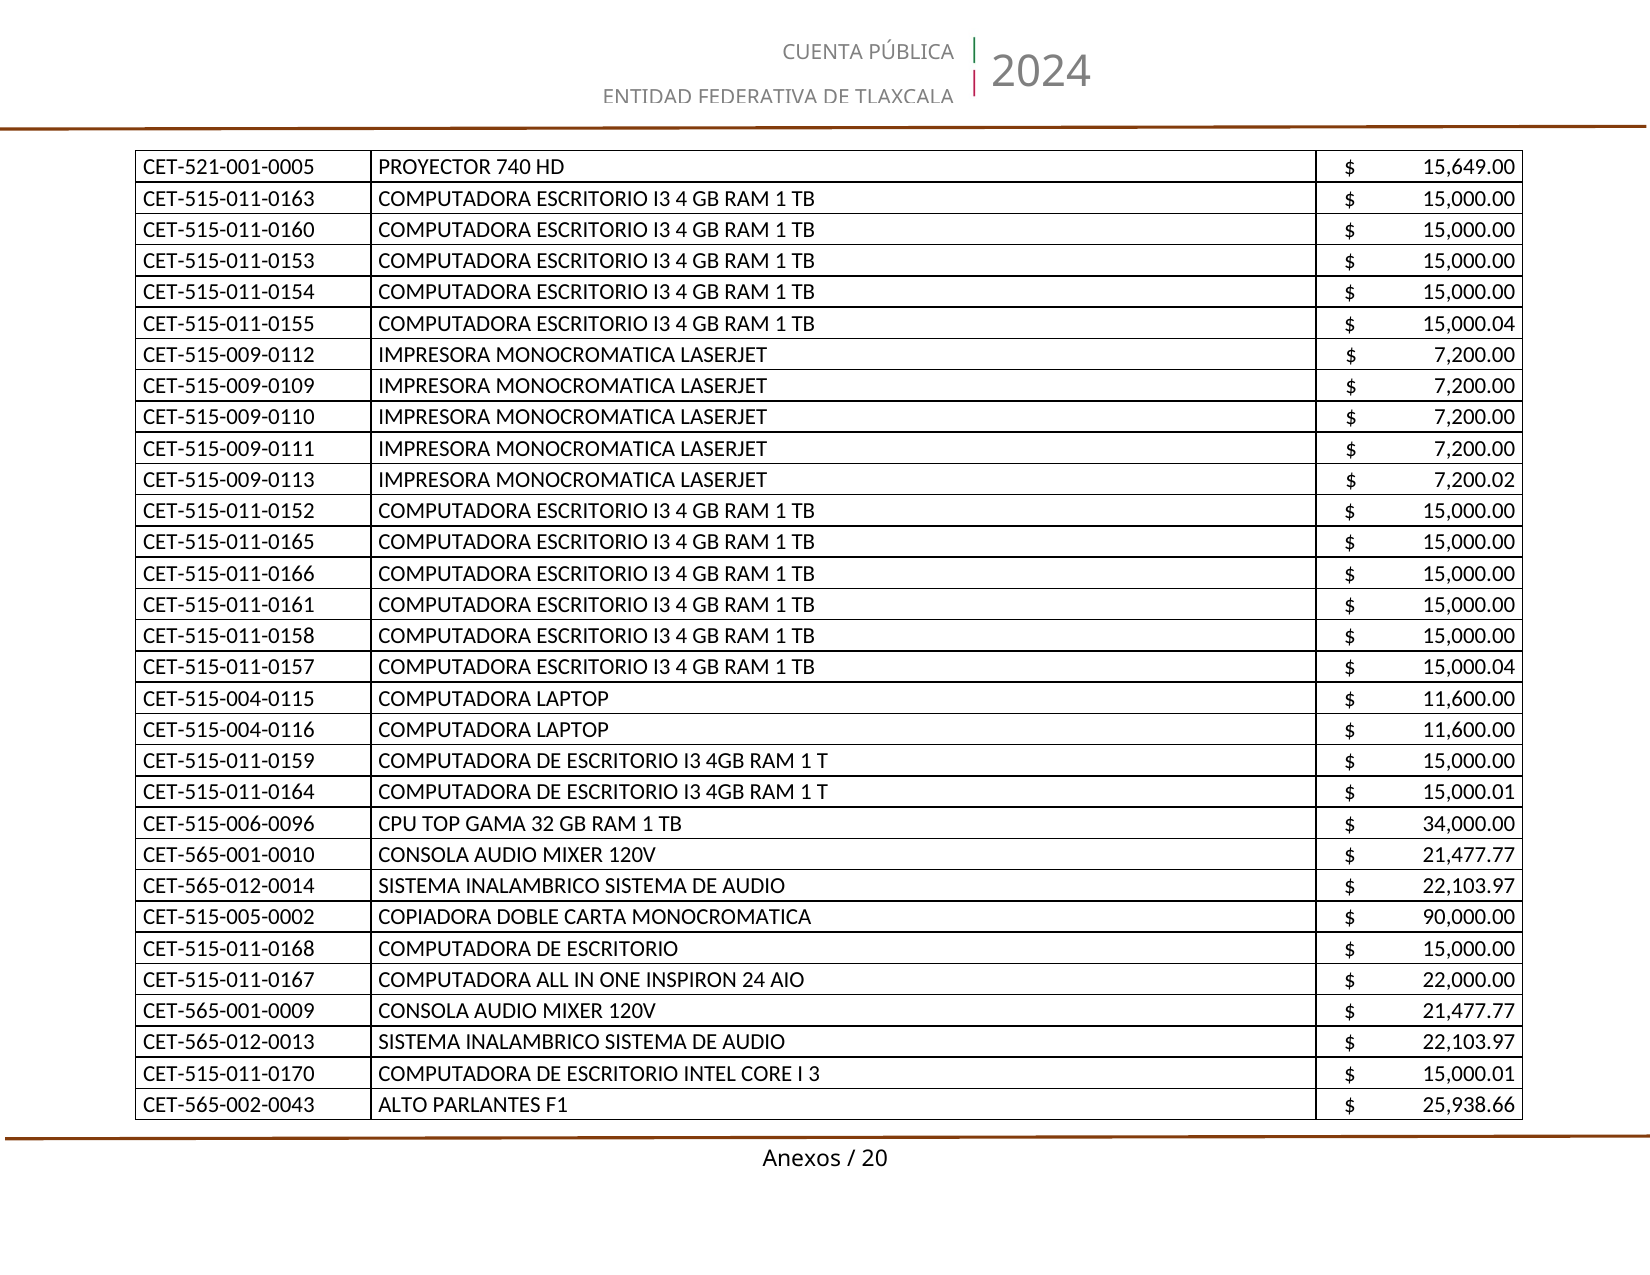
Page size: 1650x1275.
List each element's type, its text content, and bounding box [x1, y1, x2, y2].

table_cell CET-515-011-0163 [136, 183, 370, 212]
table_cell CET-521-001-0005 [136, 151, 370, 181]
table_cell CET-565-012-0013 [136, 1027, 370, 1056]
table_cell IMPRESORA MONOCROMATICA LASERJET [372, 370, 1315, 400]
table_cell CET-515-011-0154 [136, 277, 370, 306]
table_cell COMPUTADORA ESCRITORIO I3 4 GB RAM 1 TB [372, 620, 1315, 650]
table_cell IMPRESORA MONOCROMATICA LASERJET [372, 402, 1315, 431]
table_cell $ 22,103.97 [1317, 1027, 1522, 1056]
table_cell CET-515-004-0115 [136, 683, 370, 712]
picture [968, 28, 985, 99]
table_cell CET-515-005-0002 [136, 902, 370, 931]
table_cell CET-565-001-0010 [136, 839, 370, 869]
table_cell COMPUTADORA DE ESCRITORIO I3 4GB RAM 1 T [372, 745, 1315, 775]
table_cell $ 90,000.00 [1317, 902, 1522, 931]
table_cell $ 34,000.00 [1317, 808, 1522, 837]
table_cell COMPUTADORA ESCRITORIO I3 4 GB RAM 1 TB [372, 589, 1315, 619]
table_cell $ 15,000.00 [1317, 620, 1522, 650]
table_cell IMPRESORA MONOCROMATICA LASERJET [372, 339, 1315, 369]
table_cell COMPUTADORA ESCRITORIO I3 4 GB RAM 1 TB [372, 308, 1315, 337]
table_cell PROYECTOR 740 HD [372, 151, 1315, 181]
table_cell $ 11,600.00 [1317, 683, 1522, 712]
table_cell $ 7,200.02 [1317, 464, 1522, 494]
table_cell $ 15,000.00 [1317, 245, 1522, 275]
table_cell CET-515-011-0158 [136, 620, 370, 650]
table_cell CET-515-009-0109 [136, 370, 370, 400]
table_cell CET-515-011-0168 [136, 933, 370, 962]
table_cell $ 21,477.77 [1317, 995, 1522, 1025]
table_cell $ 15,000.00 [1317, 558, 1522, 587]
table_cell COMPUTADORA LAPTOP [372, 683, 1315, 712]
table_cell CET-515-011-0165 [136, 527, 370, 556]
table_cell COMPUTADORA ALL IN ONE INSPIRON 24 AIO [372, 964, 1315, 994]
table_cell $ 15,000.00 [1317, 277, 1522, 306]
table_cell COPIADORA DOBLE CARTA MONOCROMATICA [372, 902, 1315, 931]
table_cell CET-515-011-0170 [136, 1058, 370, 1087]
table_cell COMPUTADORA ESCRITORIO I3 4 GB RAM 1 TB [372, 183, 1315, 212]
table_cell COMPUTADORA ESCRITORIO I3 4 GB RAM 1 TB [372, 277, 1315, 306]
table_cell $ 15,000.00 [1317, 527, 1522, 556]
table_cell COMPUTADORA ESCRITORIO I3 4 GB RAM 1 TB [372, 214, 1315, 244]
table_cell CET-515-011-0153 [136, 245, 370, 275]
table_cell COMPUTADORA ESCRITORIO I3 4 GB RAM 1 TB [372, 652, 1315, 681]
table_cell $ 15,000.00 [1317, 214, 1522, 244]
table_cell CET-565-012-0014 [136, 870, 370, 900]
table_cell COMPUTADORA ESCRITORIO I3 4 GB RAM 1 TB [372, 527, 1315, 556]
table_cell IMPRESORA MONOCROMATICA LASERJET [372, 464, 1315, 494]
table_cell $ 15,000.00 [1317, 589, 1522, 619]
table_cell CET-515-006-0096 [136, 808, 370, 837]
table_cell $ 15,000.04 [1317, 652, 1522, 681]
table_cell COMPUTADORA LAPTOP [372, 714, 1315, 744]
table_cell COMPUTADORA DE ESCRITORIO [372, 933, 1315, 962]
table_cell CET-515-011-0157 [136, 652, 370, 681]
table_cell $ 7,200.00 [1317, 370, 1522, 400]
table_cell $ 22,103.97 [1317, 870, 1522, 900]
table_cell $ 15,000.00 [1317, 745, 1522, 775]
table_cell COMPUTADORA ESCRITORIO I3 4 GB RAM 1 TB [372, 245, 1315, 275]
table_cell CET-515-011-0166 [136, 558, 370, 587]
table_cell CET-515-011-0152 [136, 495, 370, 525]
table_cell $ 22,000.00 [1317, 964, 1522, 994]
table_cell CET-515-011-0159 [136, 745, 370, 775]
table_cell CET-515-011-0164 [136, 777, 370, 806]
table_cell CET-515-009-0111 [136, 433, 370, 462]
table_cell $ 15,000.00 [1317, 495, 1522, 525]
table_cell COMPUTADORA ESCRITORIO I3 4 GB RAM 1 TB [372, 558, 1315, 587]
table_cell $ 7,200.00 [1317, 402, 1522, 431]
table_cell $ 7,200.00 [1317, 433, 1522, 462]
table_cell SISTEMA INALAMBRICO SISTEMA DE AUDIO [372, 1027, 1315, 1056]
table_cell CET-515-011-0155 [136, 308, 370, 337]
table_cell $ 15,000.00 [1317, 933, 1522, 962]
table_cell IMPRESORA MONOCROMATICA LASERJET [372, 433, 1315, 462]
table_cell $ 7,200.00 [1317, 339, 1522, 369]
table_cell COMPUTADORA ESCRITORIO I3 4 GB RAM 1 TB [372, 495, 1315, 525]
table_cell $ 15,000.01 [1317, 777, 1522, 806]
table_cell CPU TOP GAMA 32 GB RAM 1 TB [372, 808, 1315, 837]
table_cell $ 15,000.01 [1317, 1058, 1522, 1087]
table_cell CET-515-011-0167 [136, 964, 370, 994]
table_cell COMPUTADORA DE ESCRITORIO I3 4GB RAM 1 T [372, 777, 1315, 806]
table_cell $ 15,000.00 [1317, 183, 1522, 212]
table_cell CET-515-011-0160 [136, 214, 370, 244]
table_cell CONSOLA AUDIO MIXER 120V [372, 839, 1315, 869]
table_cell COMPUTADORA DE ESCRITORIO INTEL CORE I 3 [372, 1058, 1315, 1087]
table_cell $ 15,649.00 [1317, 151, 1522, 181]
table_cell CET-565-002-0043 [136, 1089, 370, 1119]
table_cell $ 11,600.00 [1317, 714, 1522, 744]
table_cell SISTEMA INALAMBRICO SISTEMA DE AUDIO [372, 870, 1315, 900]
table_cell CONSOLA AUDIO MIXER 120V [372, 995, 1315, 1025]
table_cell CET-515-009-0113 [136, 464, 370, 494]
table_cell ALTO PARLANTES F1 [372, 1089, 1315, 1119]
table_cell CET-515-011-0161 [136, 589, 370, 619]
table_cell $ 21,477.77 [1317, 839, 1522, 869]
table_cell CET-515-009-0112 [136, 339, 370, 369]
table_cell CET-565-001-0009 [136, 995, 370, 1025]
table_cell $ 15,000.04 [1317, 308, 1522, 337]
table_cell CET-515-009-0110 [136, 402, 370, 431]
table_cell CET-515-004-0116 [136, 714, 370, 744]
table_cell $ 25,938.66 [1317, 1089, 1522, 1119]
